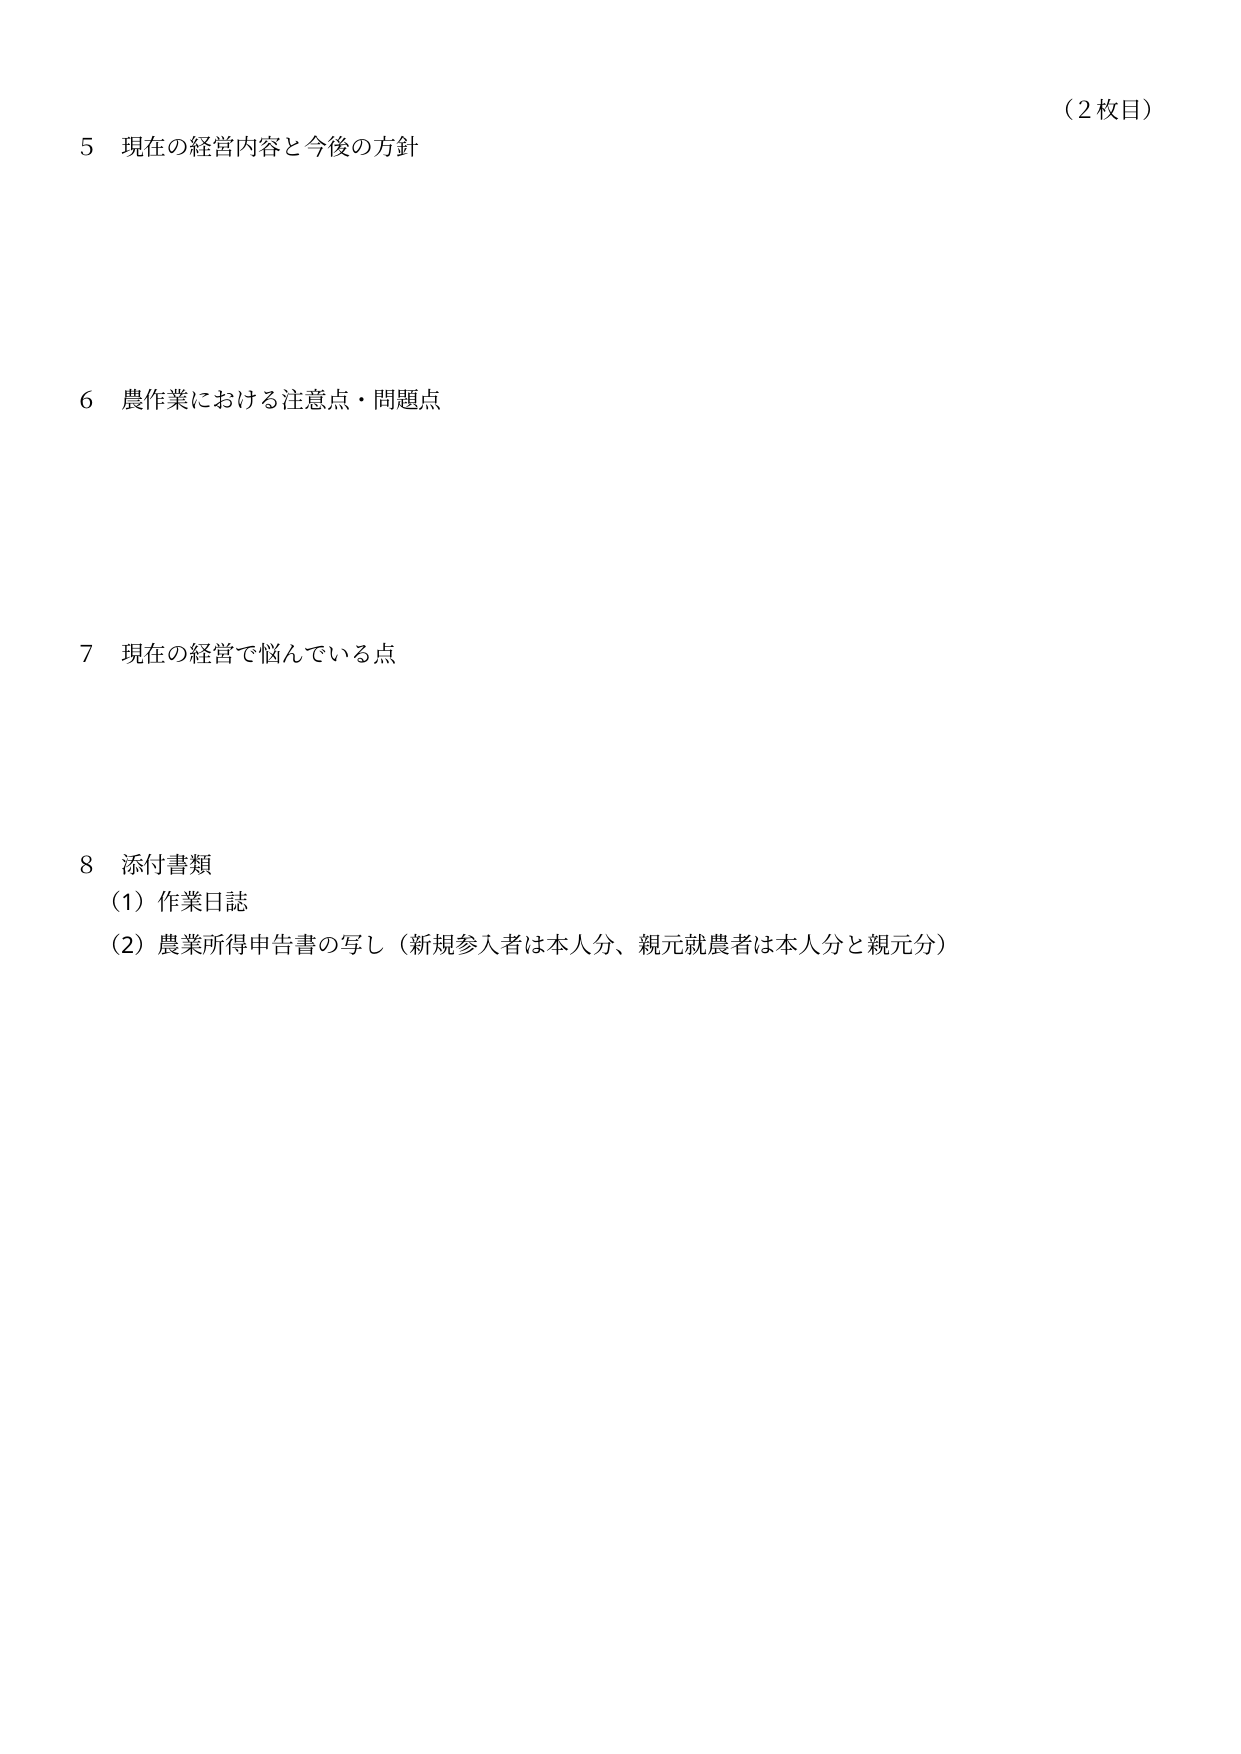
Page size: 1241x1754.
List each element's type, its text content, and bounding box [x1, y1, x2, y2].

text ７ 現在の経営で悩んでいる点 [75, 634, 1143, 671]
text （1）作業日誌 [75, 882, 1143, 920]
text （２枚目） [75, 89, 1165, 127]
text ８ 添付書類 [75, 845, 1165, 882]
text （2）農業所得申告書の写し（新規参入者は本人分、親元就農者は本人分と親元分） [75, 925, 1143, 962]
text ５ 現在の経営内容と今後の方針 [75, 127, 1143, 164]
text ６ 農作業における注意点・問題点 [75, 380, 1143, 418]
